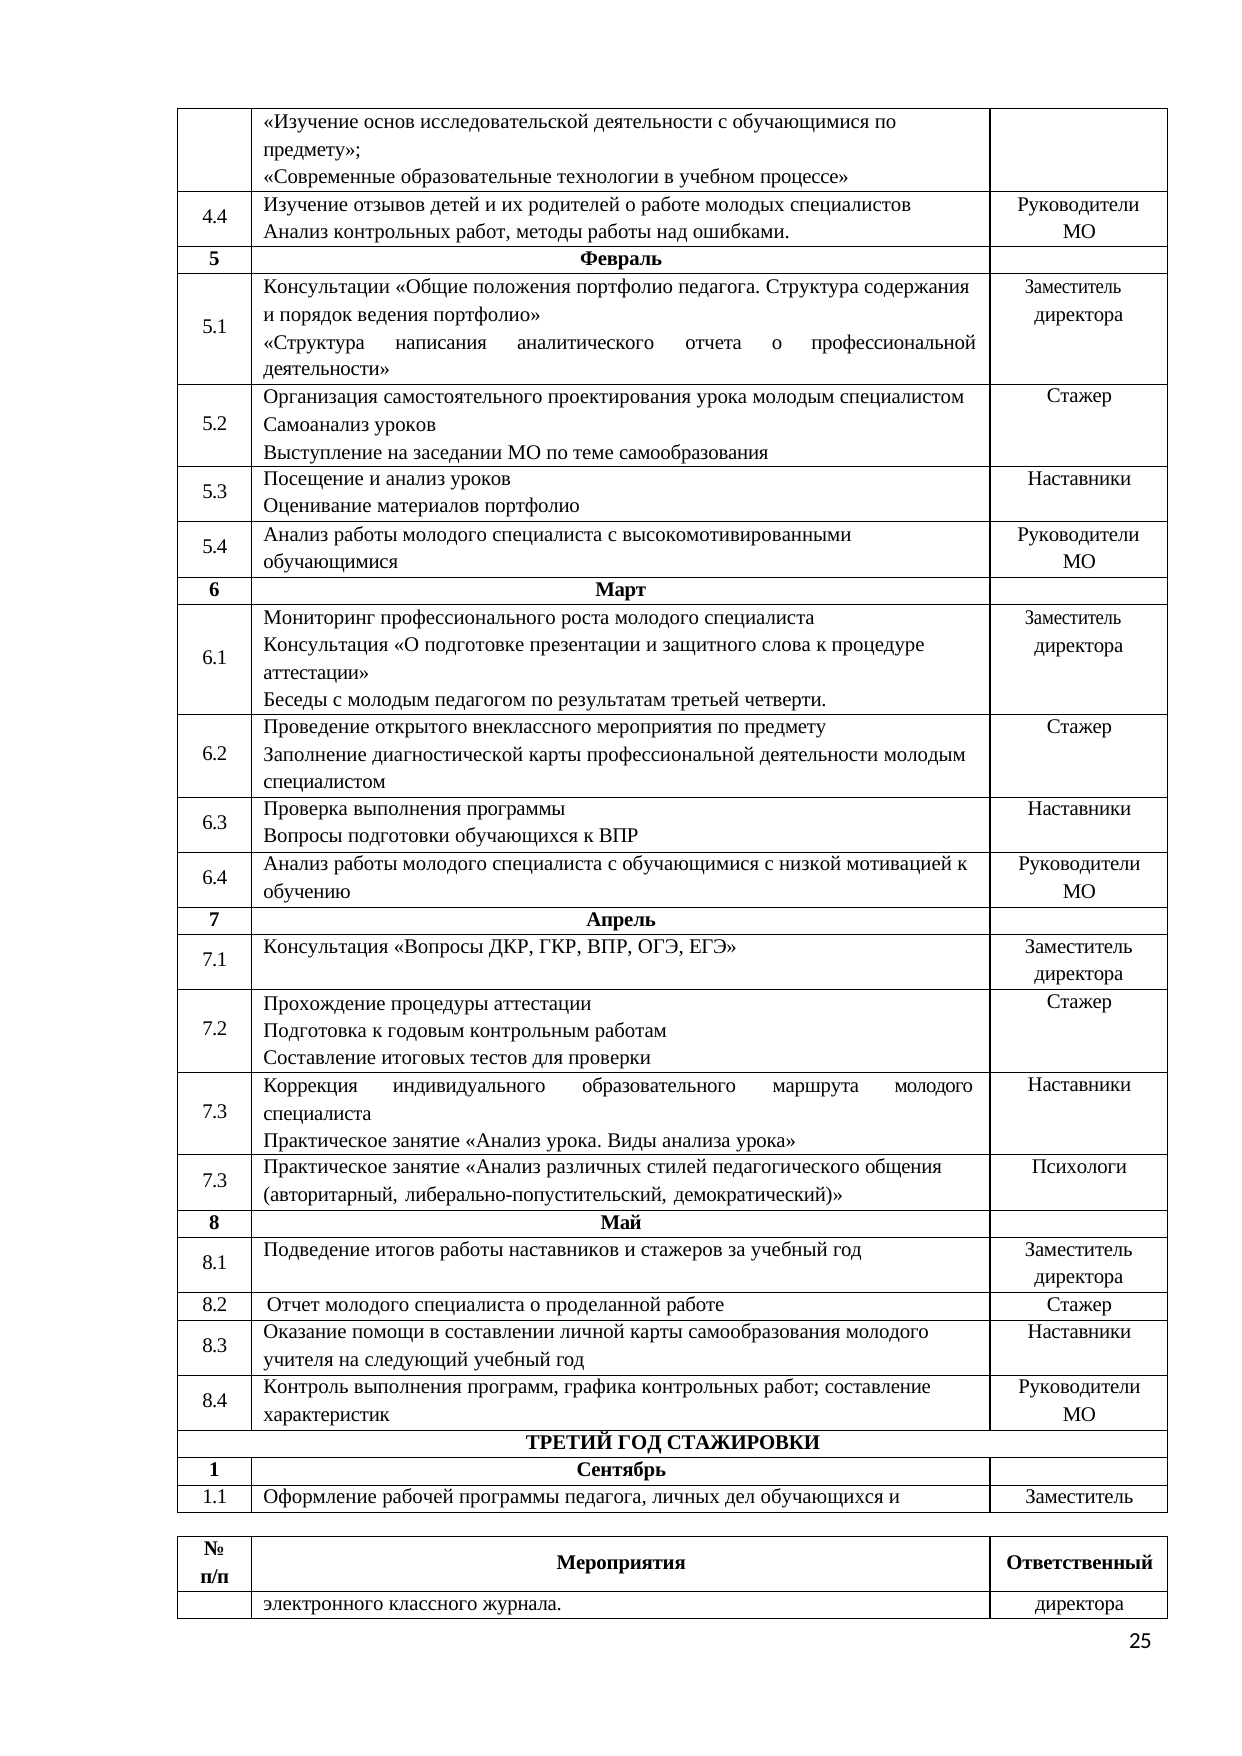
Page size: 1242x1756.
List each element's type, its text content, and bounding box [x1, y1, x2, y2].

table_cell [991, 578, 1167, 604]
table_cell 8.1 [178, 1238, 251, 1292]
table_cell Стажер [991, 715, 1167, 797]
table_cell Руководители МО [991, 853, 1167, 907]
table_cell Стажер [991, 1293, 1167, 1319]
table_cell Консультация «Вопросы ДКР, ГКР, ВПР, ОГЭ, ЕГЭ» [252, 935, 989, 989]
table_cell 6.3 [178, 798, 251, 852]
table_cell Оказание помощи в составлении личной карты самообразования молодого учителя на следующий учебный год [252, 1321, 989, 1375]
table_cell 4.4 [178, 192, 251, 246]
table_cell 5.4 [178, 522, 251, 577]
table_cell «Изучение основ исследовательской деятельности с обучающимися по предмету»; «Современные образовательные технологии в учебном процессе» [252, 109, 989, 191]
table_cell Заместитель директора [991, 935, 1167, 989]
table_cell Руководители МО [991, 192, 1167, 246]
table_cell 5.2 [178, 385, 251, 466]
table_cell 8 [178, 1211, 251, 1237]
table_cell Заместитель директора [991, 274, 1167, 383]
table_cell Сентябрь [252, 1458, 989, 1484]
table_cell 6.2 [178, 715, 251, 797]
table_cell Коррекция индивидуального образовательного маршрута молодого специалиста Практическое занятие «Анализ урока. Виды анализа урока» [252, 1073, 989, 1154]
table_cell 6.4 [178, 853, 251, 907]
table_cell Заместитель директора [991, 1238, 1167, 1292]
table_cell 6 [178, 578, 251, 604]
table_cell 1 [178, 1458, 251, 1484]
table_cell 7.1 [178, 935, 251, 989]
table_cell 7.3 [178, 1155, 251, 1209]
table_cell [178, 1592, 251, 1618]
table_cell Психологи [991, 1155, 1167, 1209]
table_cell Стажер [991, 990, 1167, 1072]
table_cell Руководители МО [991, 522, 1167, 577]
table_cell [178, 109, 251, 191]
table_cell Оформление рабочей программы педагога, личных дел обучающихся и [252, 1486, 989, 1512]
table_cell 8.3 [178, 1321, 251, 1375]
table_cell [991, 1458, 1167, 1484]
table_cell [991, 1211, 1167, 1237]
table_cell Контроль выполнения программ, графика контрольных работ; составление характеристик [252, 1376, 989, 1430]
table_cell Март [252, 578, 989, 604]
table_cell Наставники [991, 1073, 1167, 1154]
table_cell Наставники [991, 798, 1167, 852]
table_cell Отчет молодого специалиста о проделанной работе [252, 1293, 989, 1319]
table_cell Подведение итогов работы наставников и стажеров за учебный год [252, 1238, 989, 1292]
table_cell Май [252, 1211, 989, 1237]
table_cell Проверка выполнения программы Вопросы подготовки обучающихся к ВПР [252, 798, 989, 852]
table_header Ответственный [991, 1537, 1167, 1591]
table_cell Наставники [991, 467, 1167, 521]
table_cell 7.2 [178, 990, 251, 1072]
table_cell Заместитель [991, 1486, 1167, 1512]
table_cell Организация самостоятельного проектирования урока молодым специалистом Самоанализ уроков Выступление на заседании МО по теме самообразования [252, 385, 989, 466]
table_cell Посещение и анализ уроков Оценивание материалов портфолио [252, 467, 989, 521]
table_cell 5 [178, 247, 251, 273]
table_cell Анализ работы молодого специалиста с обучающимися с низкой мотивацией к обучению [252, 853, 989, 907]
table_cell 7 [178, 908, 251, 934]
table_cell 8.4 [178, 1376, 251, 1430]
table_cell Апрель [252, 908, 989, 934]
table_cell Прохождение процедуры аттестации Подготовка к годовым контрольным работам Составление итоговых тестов для проверки [252, 990, 989, 1072]
table_cell [991, 247, 1167, 273]
table_cell 1.1 [178, 1486, 251, 1512]
table_header № п/п [178, 1537, 251, 1591]
table_cell [991, 109, 1167, 191]
table_cell Руководители МО [991, 1376, 1167, 1430]
table_header Мероприятия [252, 1537, 989, 1591]
table_cell Февраль [252, 247, 989, 273]
table_cell 5.1 [178, 274, 251, 383]
table_cell [991, 908, 1167, 934]
table_cell Изучение отзывов детей и их родителей о работе молодых специалистов Анализ контрольных работ, методы работы над ошибками. [252, 192, 989, 246]
table_cell Заместитель директора [991, 605, 1167, 714]
table_cell ТРЕТИЙ ГОД СТАЖИРОВКИ [178, 1431, 1167, 1457]
table_cell Мониторинг профессионального роста молодого специалиста Консультация «О подготовке презентации и защитного слова к процедуре аттестации» Беседы с молодым педагогом по результатам третьей четверти. [252, 605, 989, 714]
table_cell 7.3 [178, 1073, 251, 1154]
table_cell Стажер [991, 385, 1167, 466]
table_cell директора [991, 1592, 1167, 1618]
table_cell 6.1 [178, 605, 251, 714]
table_cell электронного классного журнала. [252, 1592, 989, 1618]
table_cell Наставники [991, 1321, 1167, 1375]
table_cell Консультации «Общие положения портфолио педагога. Структура содержания и порядок ведения портфолио» «Структура написания аналитического отчета о профессиональной деятельности» [252, 274, 989, 383]
table_cell Анализ работы молодого специалиста с высокомотивированными обучающимися [252, 522, 989, 577]
table_cell 8.2 [178, 1293, 251, 1319]
table_cell 5.3 [178, 467, 251, 521]
table_cell Практическое занятие «Анализ различных стилей педагогического общения (авторитарный, либерально-попустительский, демократический)» [252, 1155, 989, 1209]
table_cell Проведение открытого внеклассного мероприятия по предмету Заполнение диагностической карты профессиональной деятельности молодым специалистом [252, 715, 989, 797]
